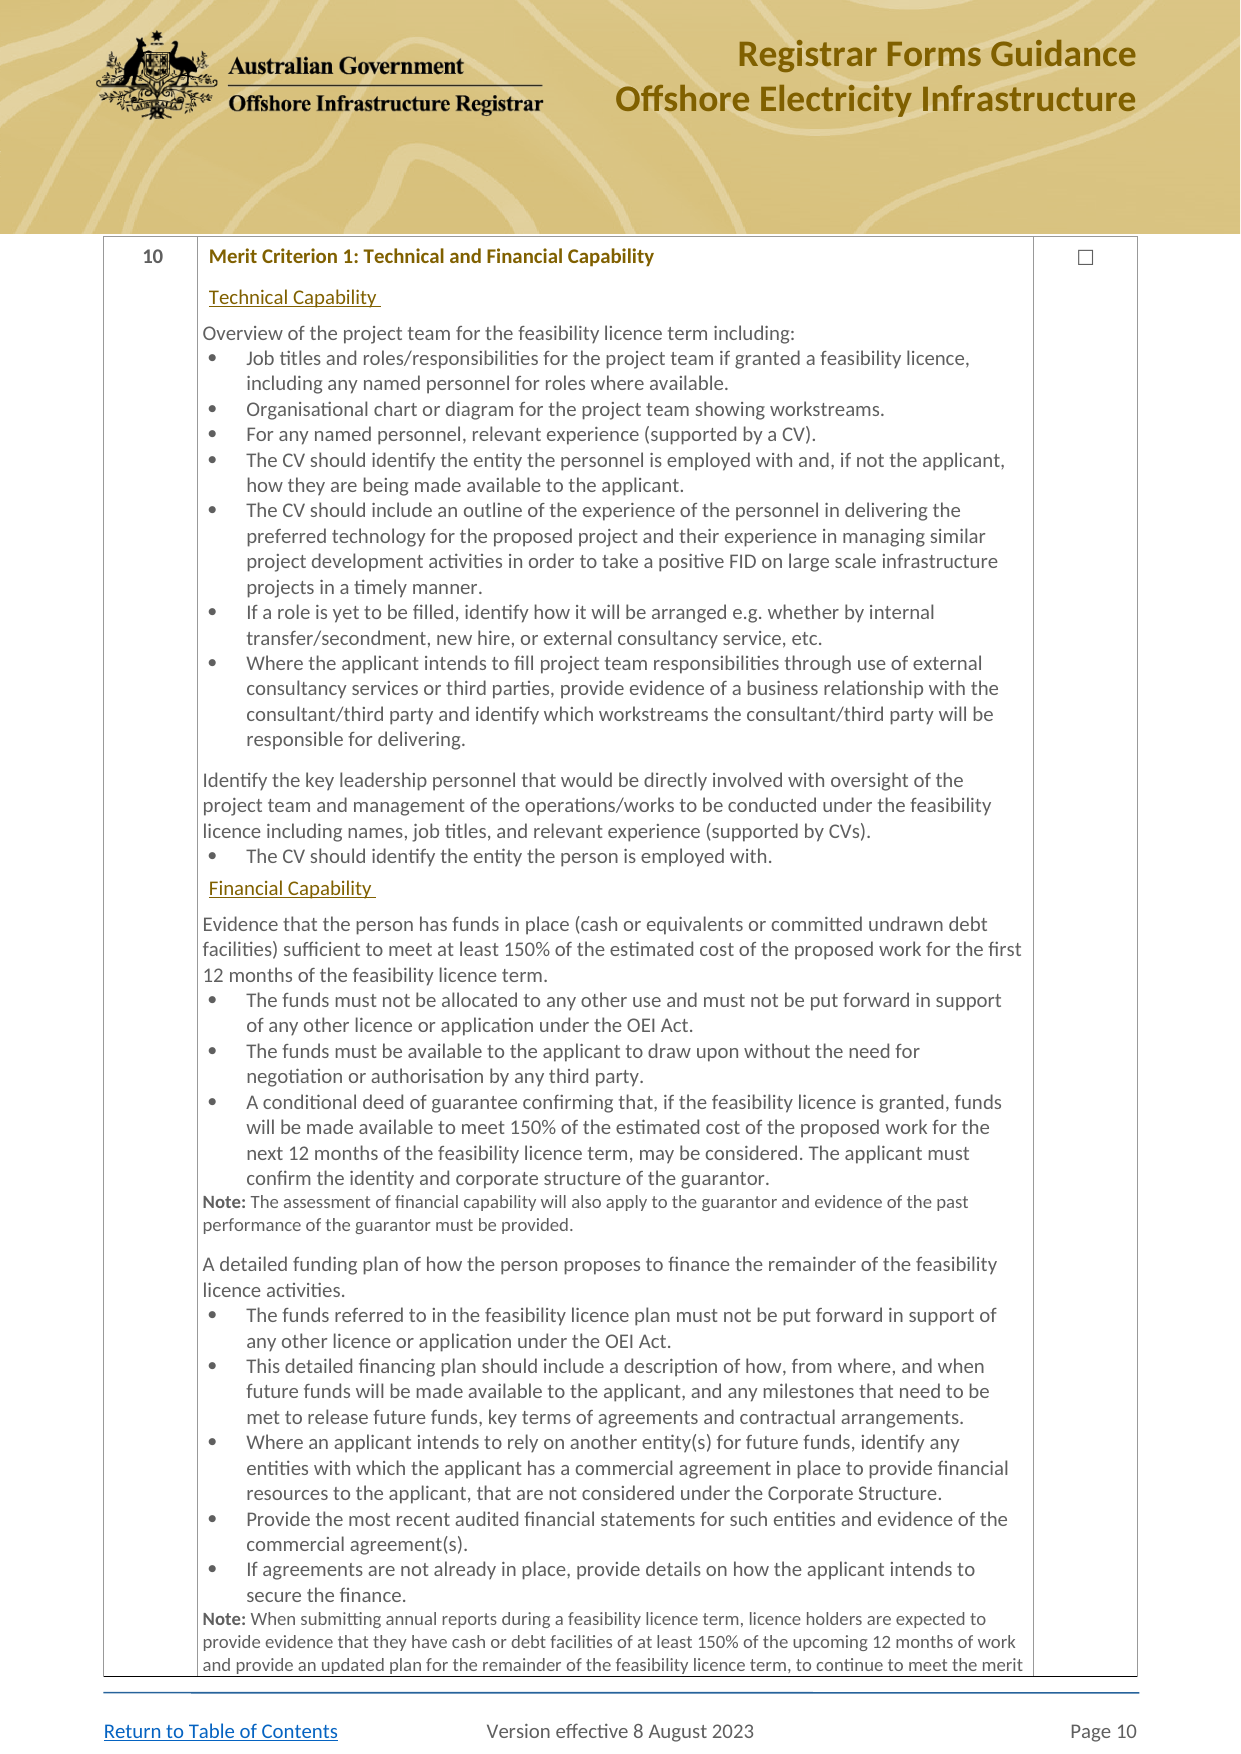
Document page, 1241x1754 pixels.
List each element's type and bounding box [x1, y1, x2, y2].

picture [96, 30, 544, 120]
table_cell [104, 237, 197, 1676]
table_cell [198, 237, 1033, 1676]
